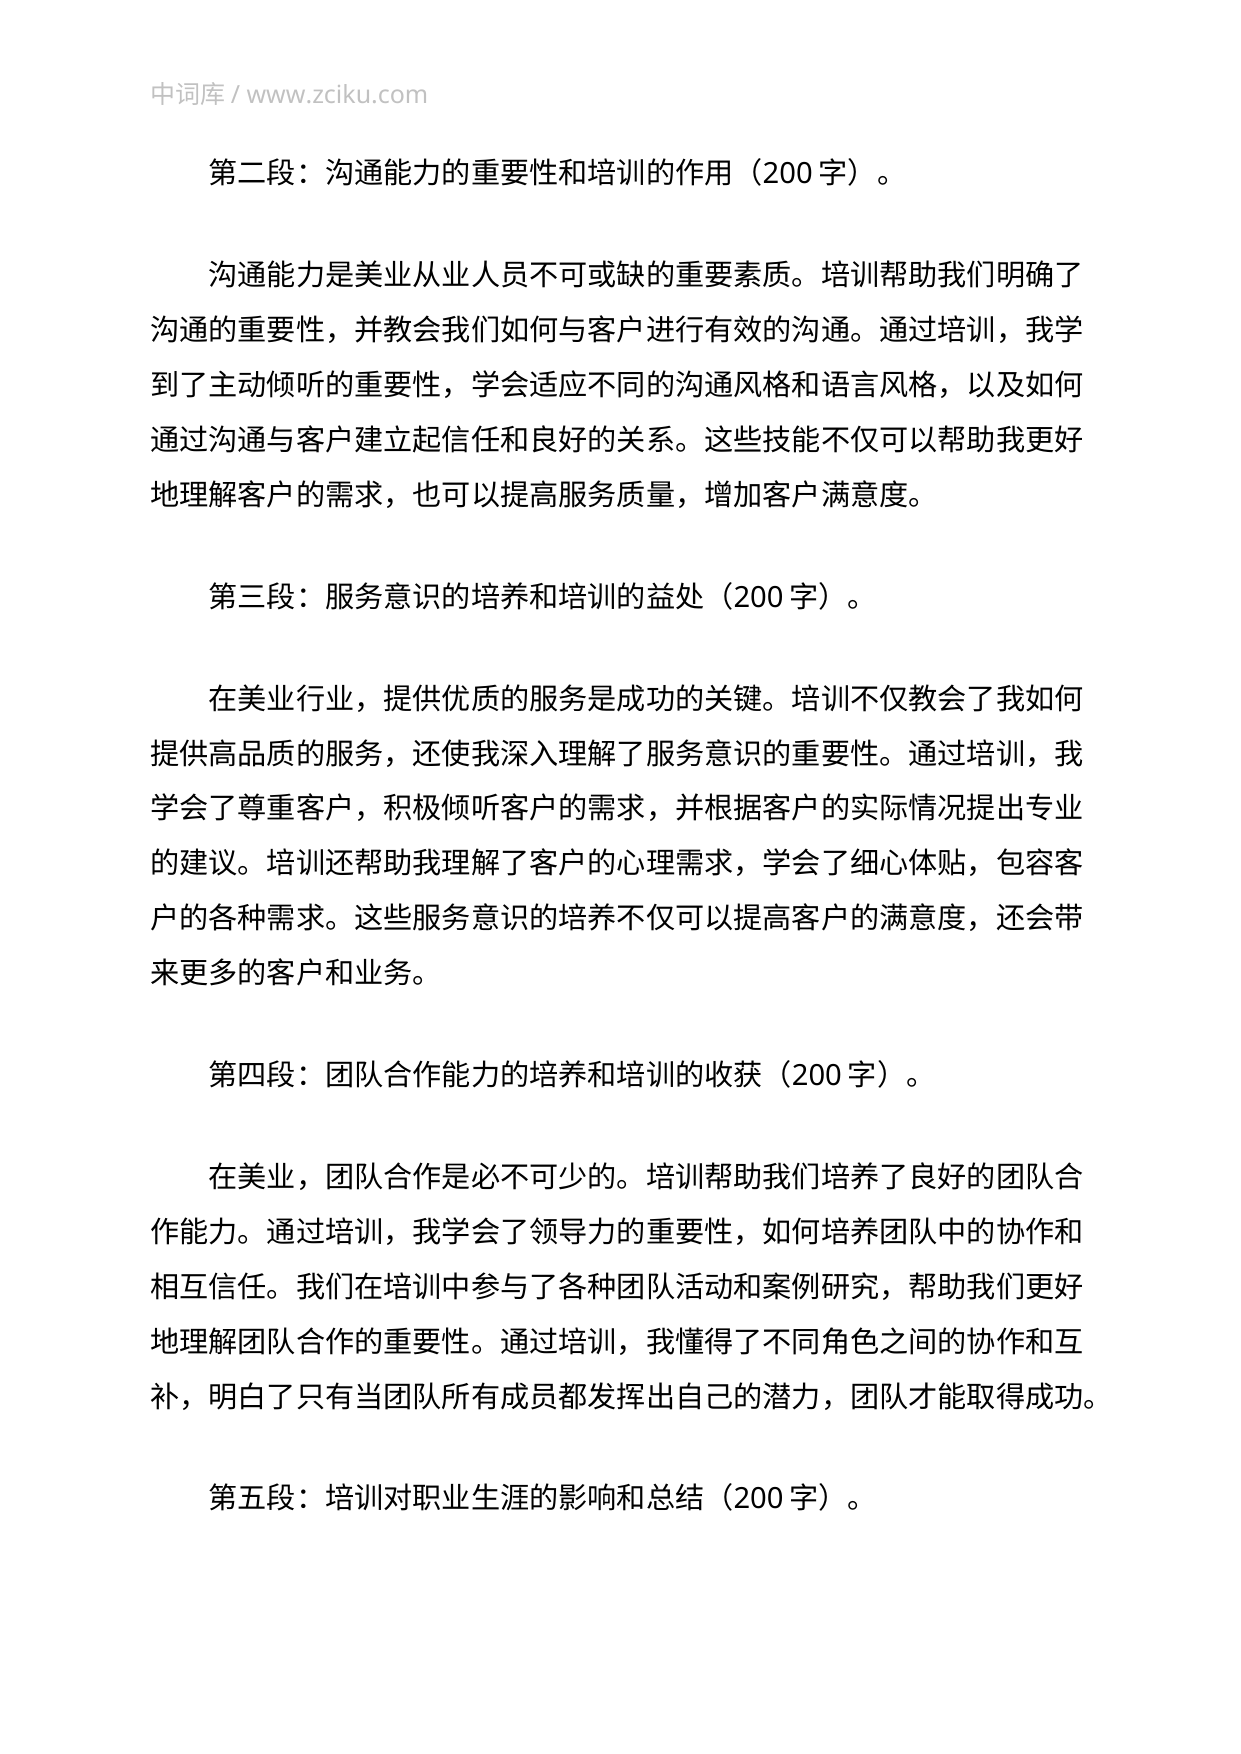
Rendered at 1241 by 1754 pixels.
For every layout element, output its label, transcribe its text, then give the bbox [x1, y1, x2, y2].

text 第三段：服务意识的培养和培训的益处（200字）。 [150, 573, 1090, 616]
text 在美业行业，提供优质的服务是成功的关键。培训不仅教会了我如何提供高品质的服务，还使我深入理解了服务意识的重要性。通过培训，我学会了尊重客户，积极倾听客户的需求，并根据客户的实际情况提出专业的建议。培训还帮助我理解了客户的心理需求，学会了细心体贴，包容客户的各种需求。这些服务意识的培养不仅可以提高客户的满意度，还会带来更多的客户和业务。 [150, 675, 1090, 992]
text 第五段：培训对职业生涯的影响和总结（200字）。 [150, 1475, 1090, 1517]
text 第二段：沟通能力的重要性和培训的作用（200字）。 [150, 150, 1090, 192]
text 沟通能力是美业从业人员不可或缺的重要素质。培训帮助我们明确了沟通的重要性，并教会我们如何与客户进行有效的沟通。通过培训，我学到了主动倾听的重要性，学会适应不同的沟通风格和语言风格，以及如何通过沟通与客户建立起信任和良好的关系。这些技能不仅可以帮助我更好地理解客户的需求，也可以提高服务质量，增加客户满意度。 [150, 252, 1090, 514]
text 第四段：团队合作能力的培养和培训的收获（200字）。 [150, 1052, 1090, 1094]
text 在美业，团队合作是必不可少的。培训帮助我们培养了良好的团队合作能力。通过培训，我学会了领导力的重要性，如何培养团队中的协作和相互信任。我们在培训中参与了各种团队活动和案例研究，帮助我们更好地理解团队合作的重要性。通过培训，我懂得了不同角色之间的协作和互补，明白了只有当团队所有成员都发挥出自己的潜力，团队才能取得成功。 [150, 1153, 1090, 1415]
